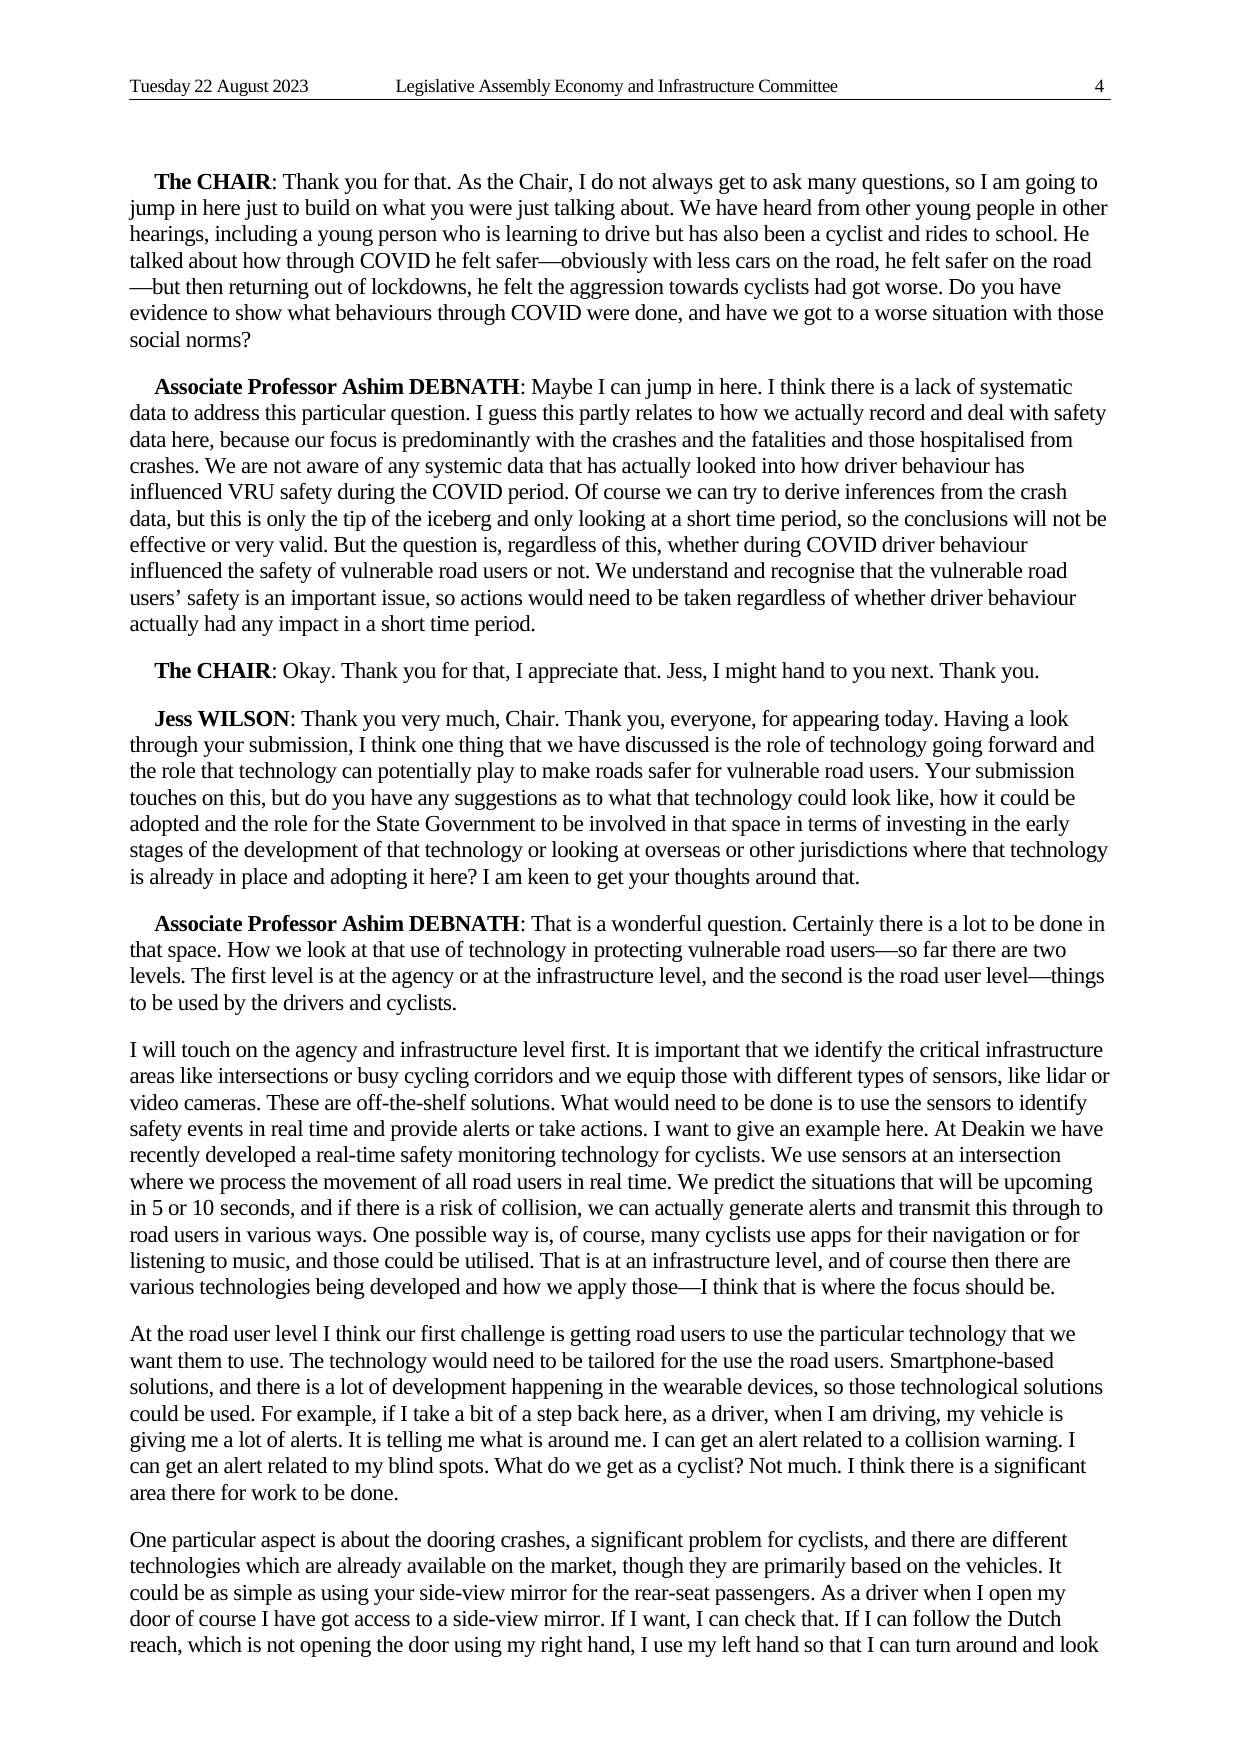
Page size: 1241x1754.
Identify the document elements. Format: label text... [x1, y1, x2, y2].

text Associate Professor Ashim DEBNATH: Maybe I can jump in here. I think there is a lack of systematic data to address this particular question. I guess this partly relates to how we actually record and deal with safety data here, because our focus is predominantly with the crashes and the fatalities and those hospitalised from crashes. We are not aware of any systemic data that has actually looked into how driver behaviour has influenced VRU safety during the COVID period. Of course we can try to derive inferences from the crash data, but this is only the tip of the iceberg and only looking at a short time period, so the conclusions will not be effective or very valid. But the question is, regardless of this, whether during COVID driver behaviour influenced the safety of vulnerable road users or not. We understand and recognise that the vulnerable road users’ safety is an important issue, so actions would need to be taken regardless of whether driver behaviour actually had any impact in a short time period. [129, 373, 1111, 637]
text The CHAIR: Okay. Thank you for that, I appreciate that. Jess, I might hand to you next. Thank you. [129, 657, 1111, 684]
text At the road user level I think our first challenge is getting road users to use the particular technology that we want them to use. The technology would need to be tailored for the use the road users. Smartphone-based solutions, and there is a lot of development happening in the wearable devices, so those technological solutions could be used. For example, if I take a bit of a step back here, as a driver, when I am driving, my vehicle is giving me a lot of alerts. It is telling me what is around me. I can get an alert related to a collision warning. I can get an alert related to my blind spots. What do we get as a cyclist? Not much. I think there is a significant area there for work to be done. [129, 1321, 1111, 1505]
text I will touch on the agency and infrastructure level first. It is important that we identify the critical infrastructure areas like intersections or busy cycling corridors and we equip those with different types of sensors, like lidar or video cameras. These are off-the-shelf solutions. What would need to be done is to use the sensors to identify safety events in real time and provide alerts or take actions. I want to give an example here. At Deakin we have recently developed a real-time safety monitoring technology for cyclists. We use sensors at an intersection where we process the movement of all road users in real time. We predict the situations that will be upcoming in 5 or 10 seconds, and if there is a risk of collision, we can actually generate alerts and transmit this through to road users in various ways. One possible way is, of course, many cyclists use apps for their navigation or for listening to music, and those could be utilised. That is at an infrastructure level, and of course then there are various technologies being developed and how we apply those—I think that is where the focus should be. [129, 1036, 1111, 1300]
text Jess WILSON: Thank you very much, Chair. Thank you, everyone, for appearing today. Having a look through your submission, I think one thing that we have discussed is the role of technology going forward and the role that technology can potentially play to make roads safer for vulnerable road users. Your submission touches on this, but do you have any suggestions as to what that technology could look like, how it could be adopted and the role for the State Government to be involved in that space in terms of investing in the early stages of the development of that technology or looking at overseas or other jurisdictions where that technology is already in place and adopting it here? I am keen to get your thoughts around that. [129, 704, 1111, 889]
text The CHAIR: Thank you for that. As the Chair, I do not always get to ask many questions, so I am going to jump in here just to build on what you were just talking about. We have heard from other young people in other hearings, including a young person who is learning to drive but has also been a cyclist and rides to school. He talked about how through COVID he felt safer—obviously with less cars on the road, he felt safer on the road—but then returning out of lockdowns, he felt the aggression towards cyclists had got worse. Do you have evidence to show what behaviours through COVID were done, and have we got to a worse situation with those social norms? [129, 168, 1111, 352]
text Associate Professor Ashim DEBNATH: That is a wonderful question. Certainly there is a lot to be done in that space. How we look at that use of technology in protecting vulnerable road users—so far there are two levels. The first level is at the agency or at the infrastructure level, and the second is the road user level—things to be used by the drivers and cyclists. [129, 910, 1111, 1015]
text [129, 1526, 1111, 1658]
